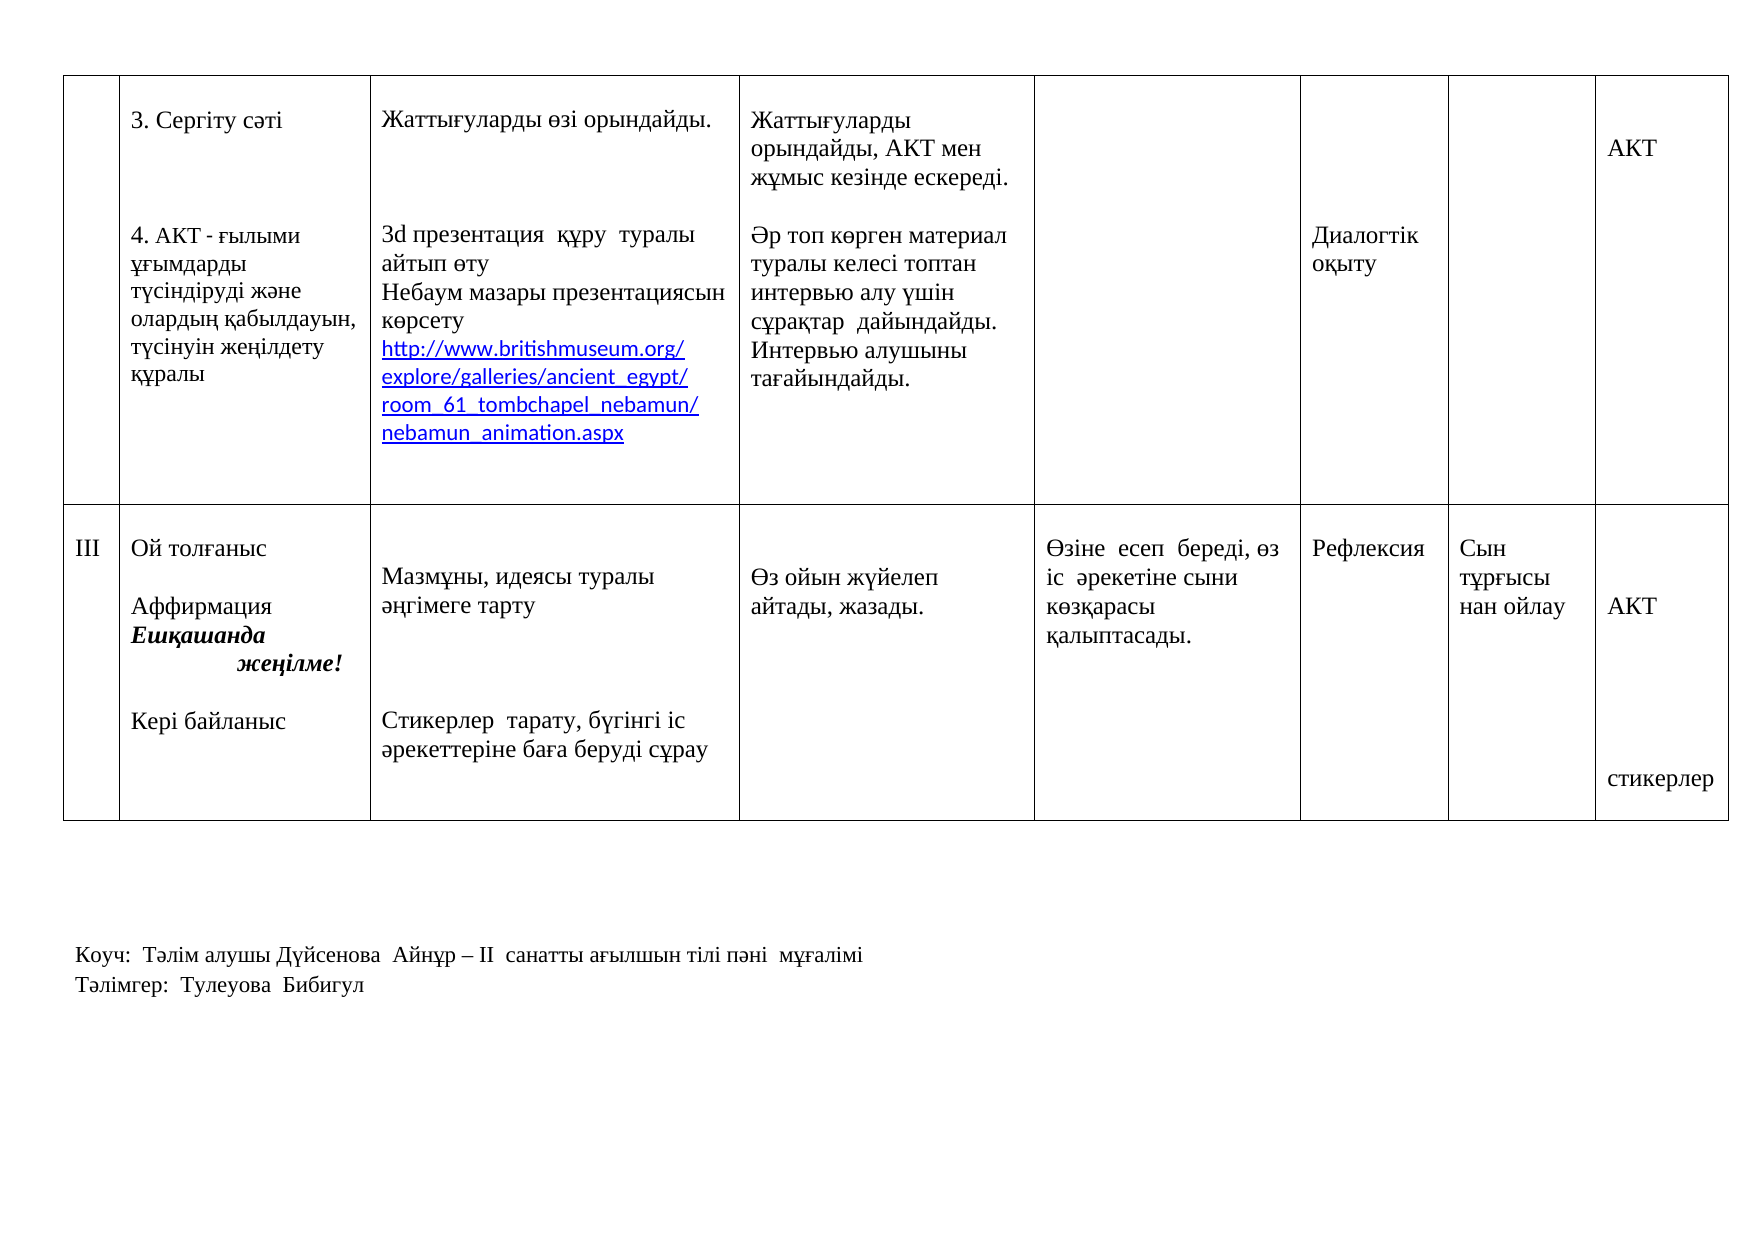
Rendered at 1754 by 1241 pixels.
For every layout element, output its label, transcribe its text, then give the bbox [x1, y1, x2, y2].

table_cell Рефлексия [1301, 505, 1448, 820]
table_cell АКТ АКТ АКТ [1596, 76, 1728, 504]
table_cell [740, 76, 1034, 504]
table_cell Ой толғаныс Аффирмация Ешқашанда жеңілме! Кері байланыс [120, 505, 370, 820]
table_cell Өзіне есеп береді, өз іс әрекетіне сыни көзқарасы қалыптасады. [1035, 505, 1300, 820]
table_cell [120, 76, 370, 504]
table_cell АКТ стикерлер [1596, 505, 1728, 820]
text Тәлімгер: Тулеуова Бибигул [75, 971, 1679, 998]
table_cell Мазмұны, идеясы туралы әңгімеге тарту Стикерлер тарату, бүгінгі іс әрекеттеріне баға беруді сұрау [371, 505, 739, 820]
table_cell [371, 76, 739, 504]
table_cell ІІІ [64, 505, 119, 820]
table_cell Өз ойын жүйелеп айтады, жазады. [740, 505, 1034, 820]
table_cell 2. [64, 76, 119, 504]
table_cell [1301, 76, 1448, 504]
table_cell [1035, 76, 1300, 504]
text Коуч: Тәлім алушы Дүйсенова Айнұр – ІІ санатты ағылшын тілі пәні мұғалімі [75, 941, 1679, 967]
table_cell Сын тұрғысы нан ойлау [1449, 505, 1595, 820]
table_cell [1449, 76, 1595, 504]
